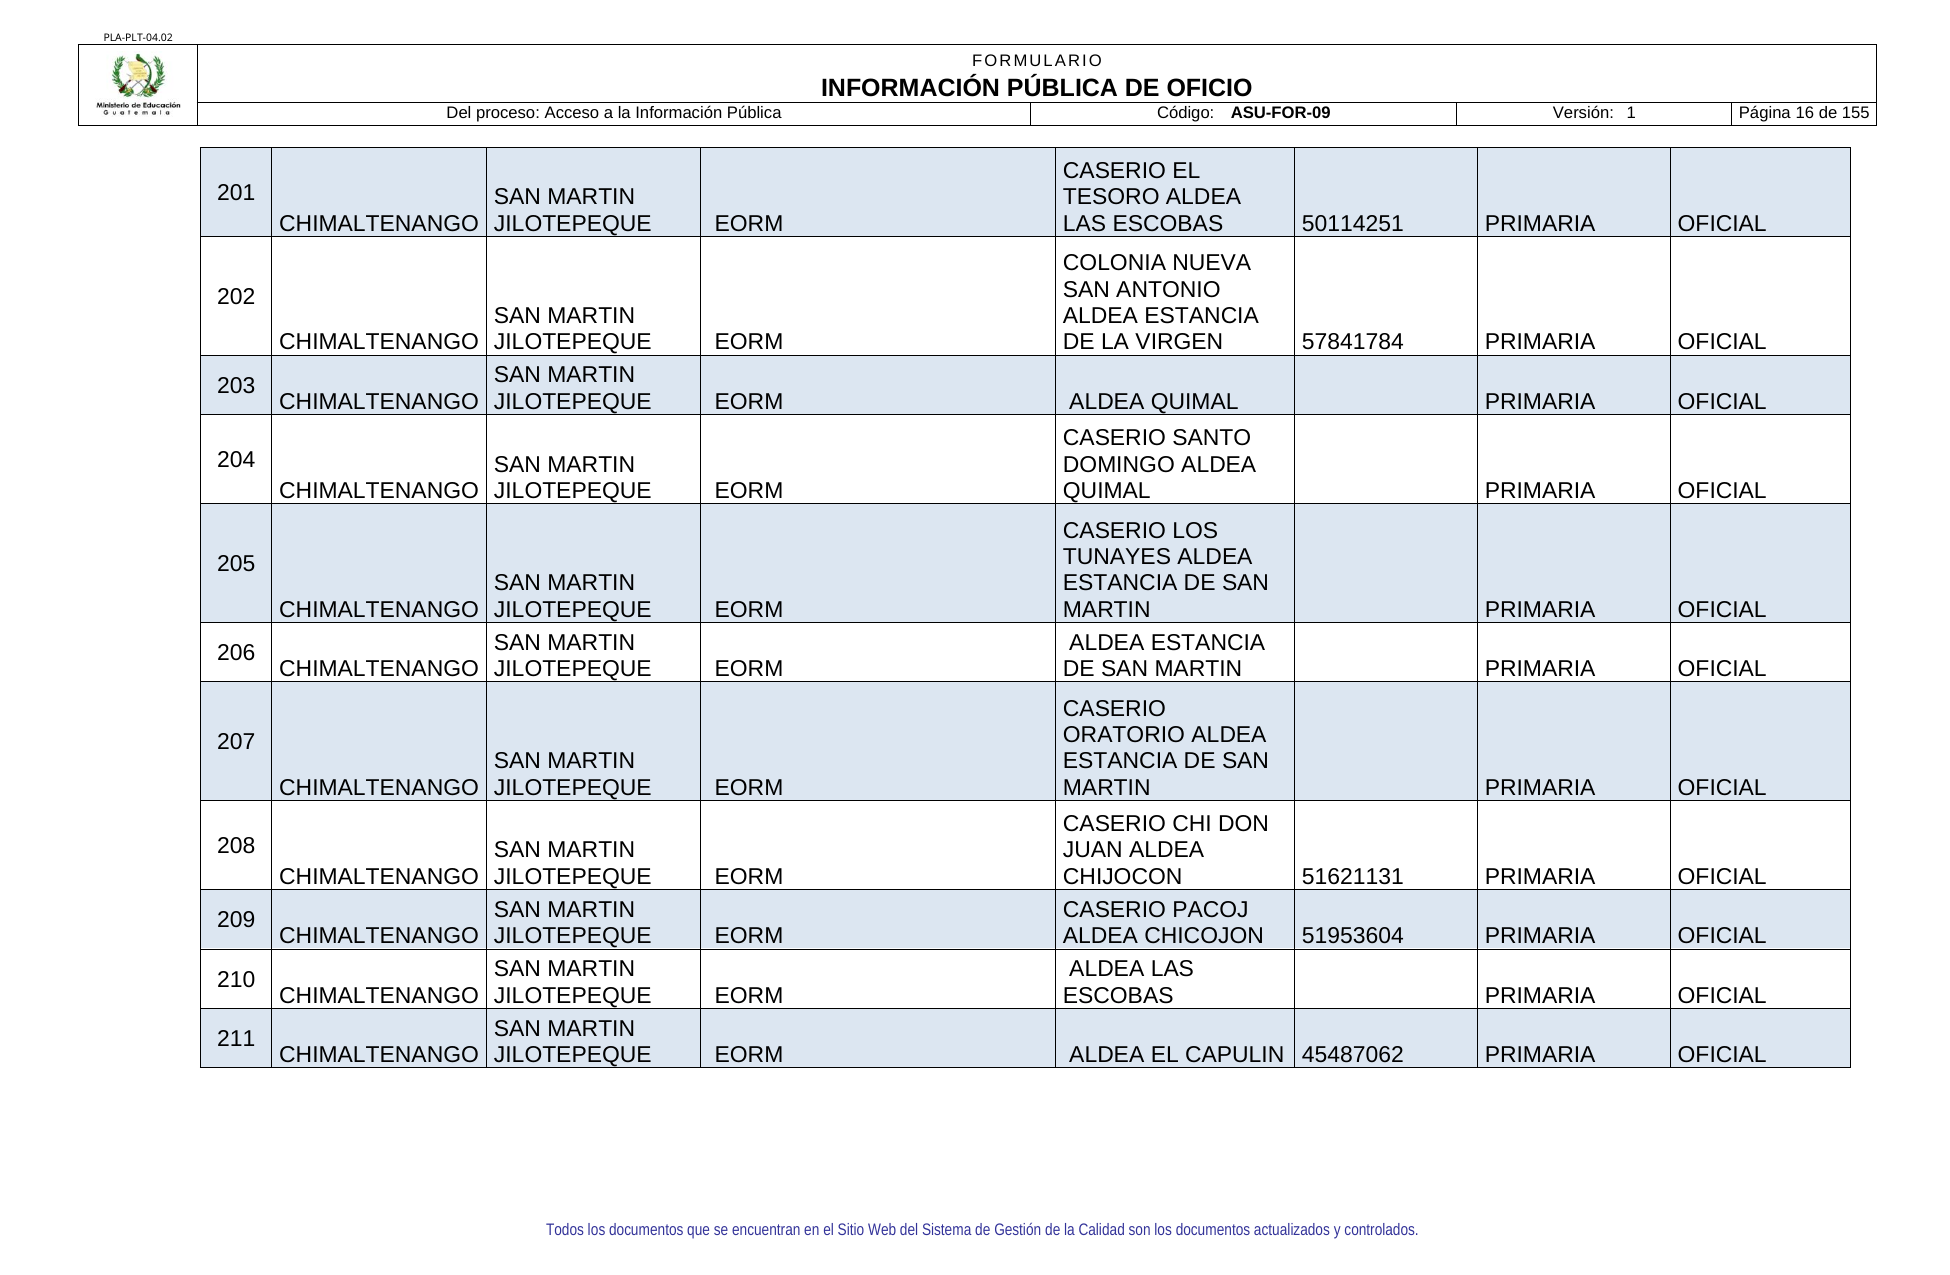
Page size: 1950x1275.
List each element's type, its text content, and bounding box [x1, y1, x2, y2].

table_cell PRIMARIA [1478, 356, 1670, 414]
table_cell 57841784 [1295, 237, 1477, 355]
table_cell CASERIO ORATORIO ALDEA ESTANCIA DE SAN MARTIN [1056, 682, 1294, 800]
table_cell ALDEA QUIMAL [1056, 356, 1294, 414]
table_cell PRIMARIA [1478, 623, 1670, 681]
table_cell OFICIAL [1671, 415, 1850, 503]
table_cell SAN MARTIN JILOTEPEQUE [487, 1009, 700, 1067]
table_cell CHIMALTENANGO [272, 237, 486, 355]
table_cell PRIMARIA [1478, 237, 1670, 355]
table_cell CHIMALTENANGO [272, 682, 486, 800]
table_cell SAN MARTIN JILOTEPEQUE [487, 148, 700, 236]
table_cell PRIMARIA [1478, 1009, 1670, 1067]
table_cell 201 [201, 148, 271, 236]
table_cell EORM [701, 148, 1055, 236]
table_cell 211 [201, 1009, 271, 1067]
table_cell OFICIAL [1671, 801, 1850, 889]
table_cell SAN MARTIN JILOTEPEQUE [487, 682, 700, 800]
table_cell 205 [201, 504, 271, 622]
table_cell OFICIAL [1671, 890, 1850, 948]
table_cell 206 [201, 623, 271, 681]
table_cell SAN MARTIN JILOTEPEQUE [487, 356, 700, 414]
table_cell CHIMALTENANGO [272, 801, 486, 889]
table_cell SAN MARTIN JILOTEPEQUE [487, 623, 700, 681]
table_cell EORM [701, 801, 1055, 889]
table_cell CHIMALTENANGO [272, 356, 486, 414]
table_cell 51621131 [1295, 801, 1477, 889]
table_cell 45487062 [1295, 1009, 1477, 1067]
table_cell EORM [701, 356, 1055, 414]
table_cell PRIMARIA [1478, 415, 1670, 503]
table_cell CHIMALTENANGO [272, 890, 486, 948]
table_cell SAN MARTIN JILOTEPEQUE [487, 415, 700, 503]
table_cell EORM [701, 415, 1055, 503]
table_cell CASERIO SANTO DOMINGO ALDEA QUIMAL [1056, 415, 1294, 503]
table_cell OFICIAL [1671, 237, 1850, 355]
table_cell 202 [201, 237, 271, 355]
table_cell 210 [201, 950, 271, 1008]
table_cell OFICIAL [1671, 1009, 1850, 1067]
table_cell OFICIAL [1671, 148, 1850, 236]
table_cell ALDEA EL CAPULIN [1056, 1009, 1294, 1067]
table_cell OFICIAL [1671, 950, 1850, 1008]
table_cell OFICIAL [1671, 623, 1850, 681]
table_cell CASERIO EL TESORO ALDEA LAS ESCOBAS [1056, 148, 1294, 236]
table_cell CHIMALTENANGO [272, 148, 486, 236]
table_cell PRIMARIA [1478, 682, 1670, 800]
table_cell OFICIAL [1671, 682, 1850, 800]
table_cell 203 [201, 356, 271, 414]
table_cell OFICIAL [1671, 504, 1850, 622]
table_cell SAN MARTIN JILOTEPEQUE [487, 890, 700, 948]
table_cell CASERIO LOS TUNAYES ALDEA ESTANCIA DE SAN MARTIN [1056, 504, 1294, 622]
table_cell 208 [201, 801, 271, 889]
table_cell PRIMARIA [1478, 890, 1670, 948]
table_cell SAN MARTIN JILOTEPEQUE [487, 801, 700, 889]
table_cell 209 [201, 890, 271, 948]
table_cell CHIMALTENANGO [272, 415, 486, 503]
table_cell PRIMARIA [1478, 504, 1670, 622]
table_cell SAN MARTIN JILOTEPEQUE [487, 237, 700, 355]
table_cell SAN MARTIN JILOTEPEQUE [487, 950, 700, 1008]
table_cell EORM [701, 890, 1055, 948]
table_cell 207 [201, 682, 271, 800]
table_cell EORM [701, 504, 1055, 622]
table_cell CHIMALTENANGO [272, 623, 486, 681]
table_cell PRIMARIA [1478, 148, 1670, 236]
table_cell SAN MARTIN JILOTEPEQUE [487, 504, 700, 622]
table_cell EORM [701, 950, 1055, 1008]
table_cell EORM [701, 682, 1055, 800]
table_cell CHIMALTENANGO [272, 1009, 486, 1067]
table_cell [1295, 356, 1477, 414]
table_cell CASERIO CHI DON JUAN ALDEA CHIJOCON [1056, 801, 1294, 889]
table_cell [1295, 504, 1477, 622]
table_cell ALDEA ESTANCIA DE SAN MARTIN [1056, 623, 1294, 681]
table_cell 51953604 [1295, 890, 1477, 948]
table_cell OFICIAL [1671, 356, 1850, 414]
table_cell EORM [701, 1009, 1055, 1067]
table_cell [1295, 415, 1477, 503]
table_cell EORM [701, 623, 1055, 681]
table_cell 50114251 [1295, 148, 1477, 236]
table_cell [1295, 950, 1477, 1008]
table_cell COLONIA NUEVA SAN ANTONIO ALDEA ESTANCIA DE LA VIRGEN [1056, 237, 1294, 355]
table_cell PRIMARIA [1478, 801, 1670, 889]
table_cell CASERIO PACOJ ALDEA CHICOJON [1056, 890, 1294, 948]
table_cell EORM [701, 237, 1055, 355]
table_cell PRIMARIA [1478, 950, 1670, 1008]
table_cell 204 [201, 415, 271, 503]
table_cell [1295, 682, 1477, 800]
table_cell ALDEA LAS ESCOBAS [1056, 950, 1294, 1008]
table_cell CHIMALTENANGO [272, 950, 486, 1008]
picture [95, 51, 181, 117]
table_cell [1295, 623, 1477, 681]
table_cell CHIMALTENANGO [272, 504, 486, 622]
